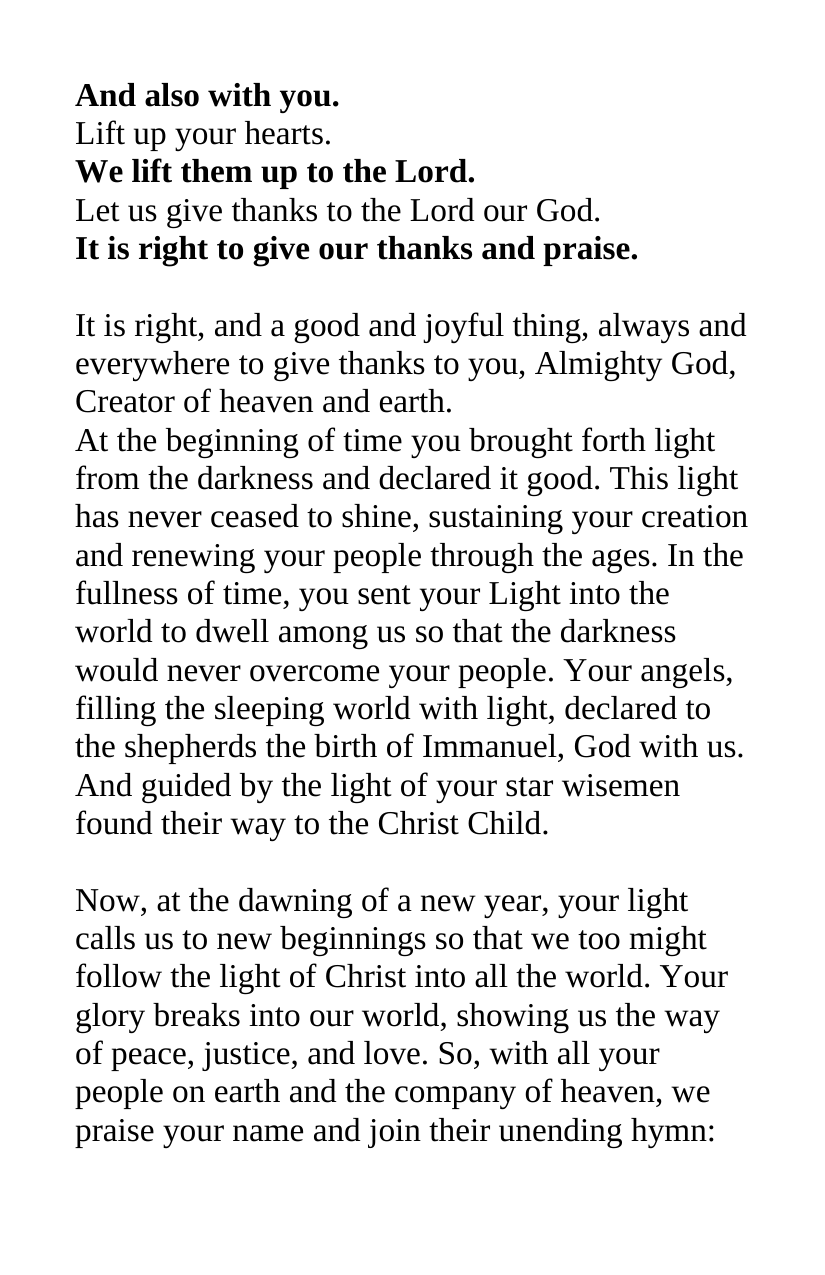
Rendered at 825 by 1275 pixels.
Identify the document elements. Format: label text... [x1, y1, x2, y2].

text It is right, and a good and joyful thing, always and everywhere to give thanks to you, Almighty God, Creator of heaven and earth. [75, 305, 750, 420]
text Let us give thanks to the Lord our God. [75, 190, 750, 228]
text At the beginning of time you brought forth light from the darkness and declared it good. This light has never ceased to shine, sustaining your creation and renewing your people through the ages. In the fullness of time, you sent your Light into the world to dwell among us so that the darkness would never overcome your people. Your angels, filling the sleeping world with light, declared to the shepherds the birth of Immanuel, God with us. And guided by the light of your star wisemen found their way to the Christ Child. [75, 420, 750, 842]
text It is right to give our thanks and praise. [75, 228, 750, 267]
text Lift up your hearts. [75, 113, 750, 152]
text We lift them up to the Lord. [75, 152, 750, 190]
text And also with you. [75, 75, 750, 113]
text Now, at the dawning of a new year, your light calls us to new beginnings so that we too might follow the light of Christ into all the world. Your glory breaks into our world, showing us the way of peace, justice, and love. So, with all your people on earth and the company of heaven, we praise your name and join their unending hymn: [75, 880, 750, 1148]
